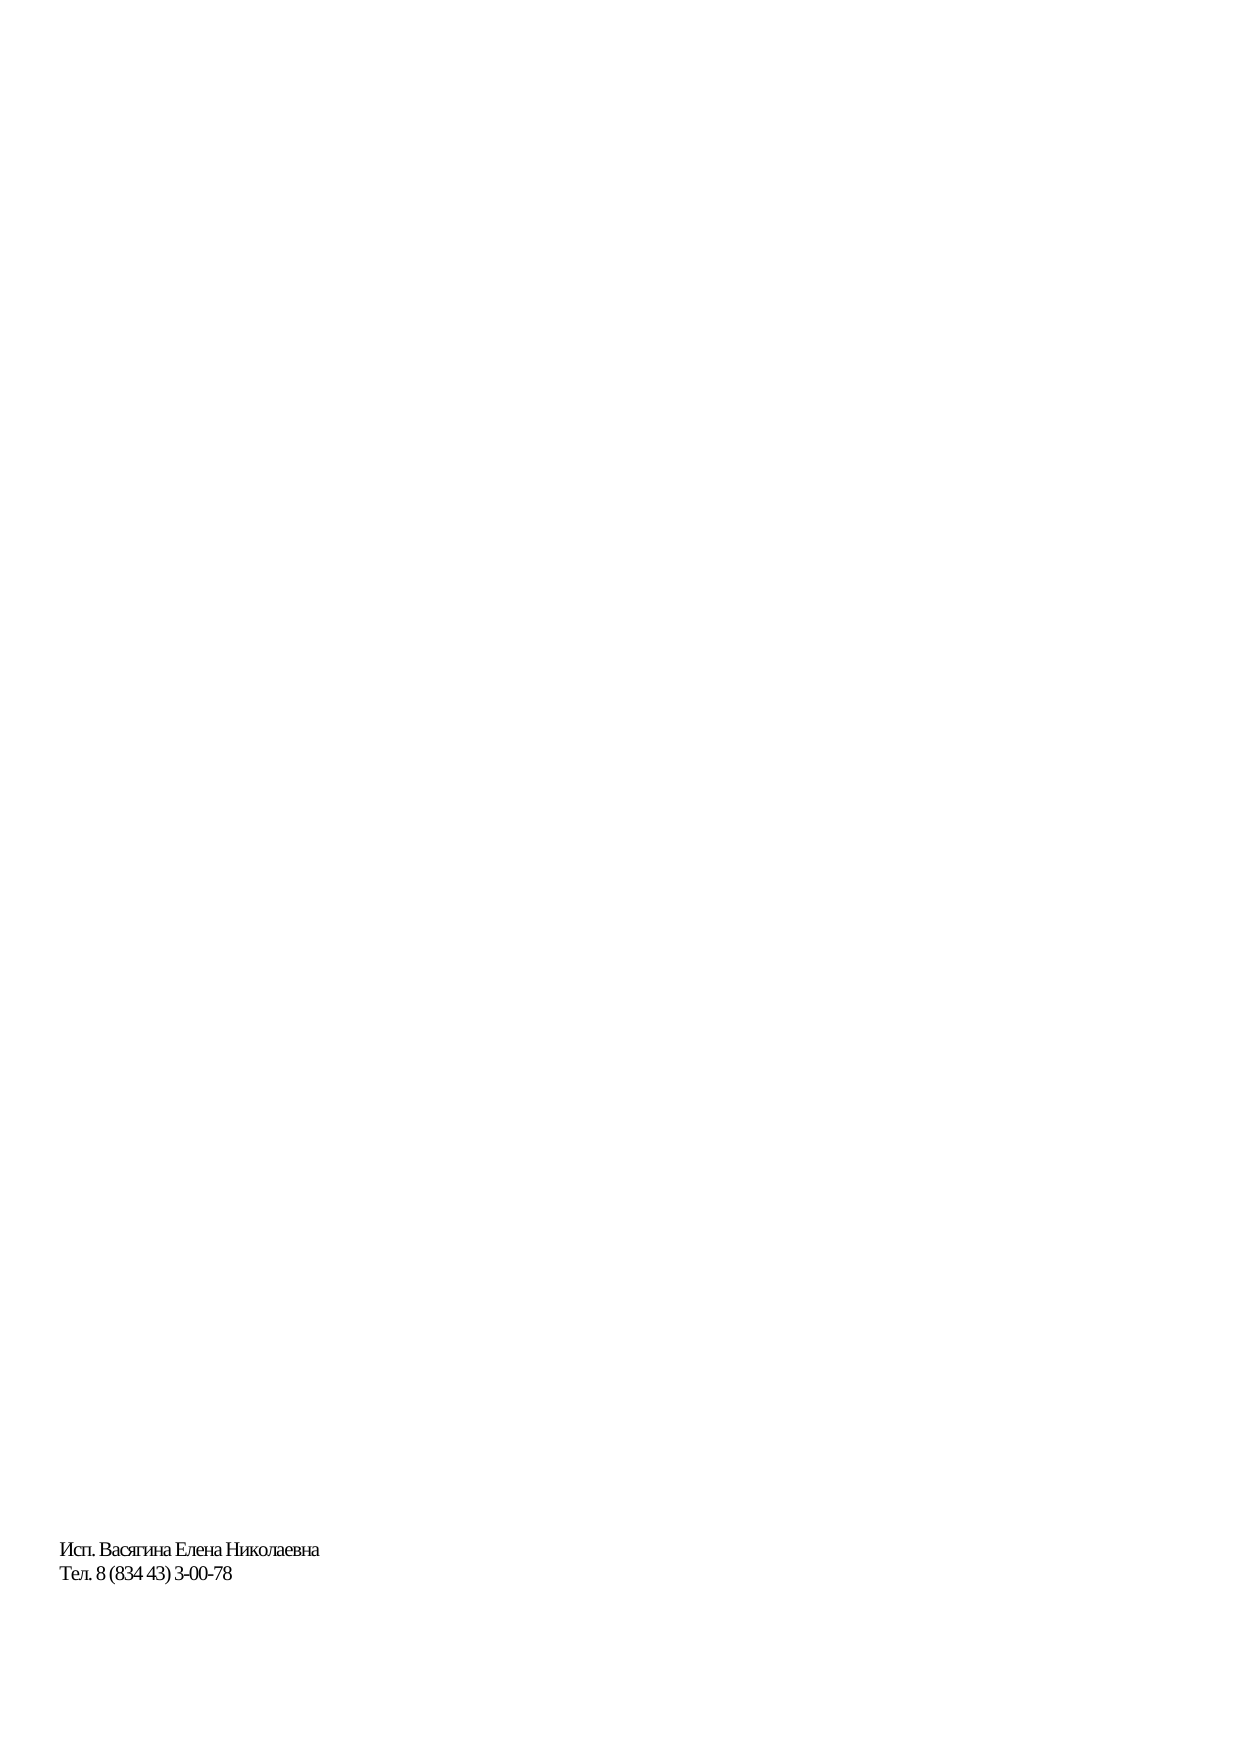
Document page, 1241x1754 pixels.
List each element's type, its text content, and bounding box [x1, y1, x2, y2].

text Тел. 8 (834 43) 3-00-78 [59, 1561, 1122, 1585]
text Исп. Васягина Елена Николаевна [59, 1537, 1122, 1561]
